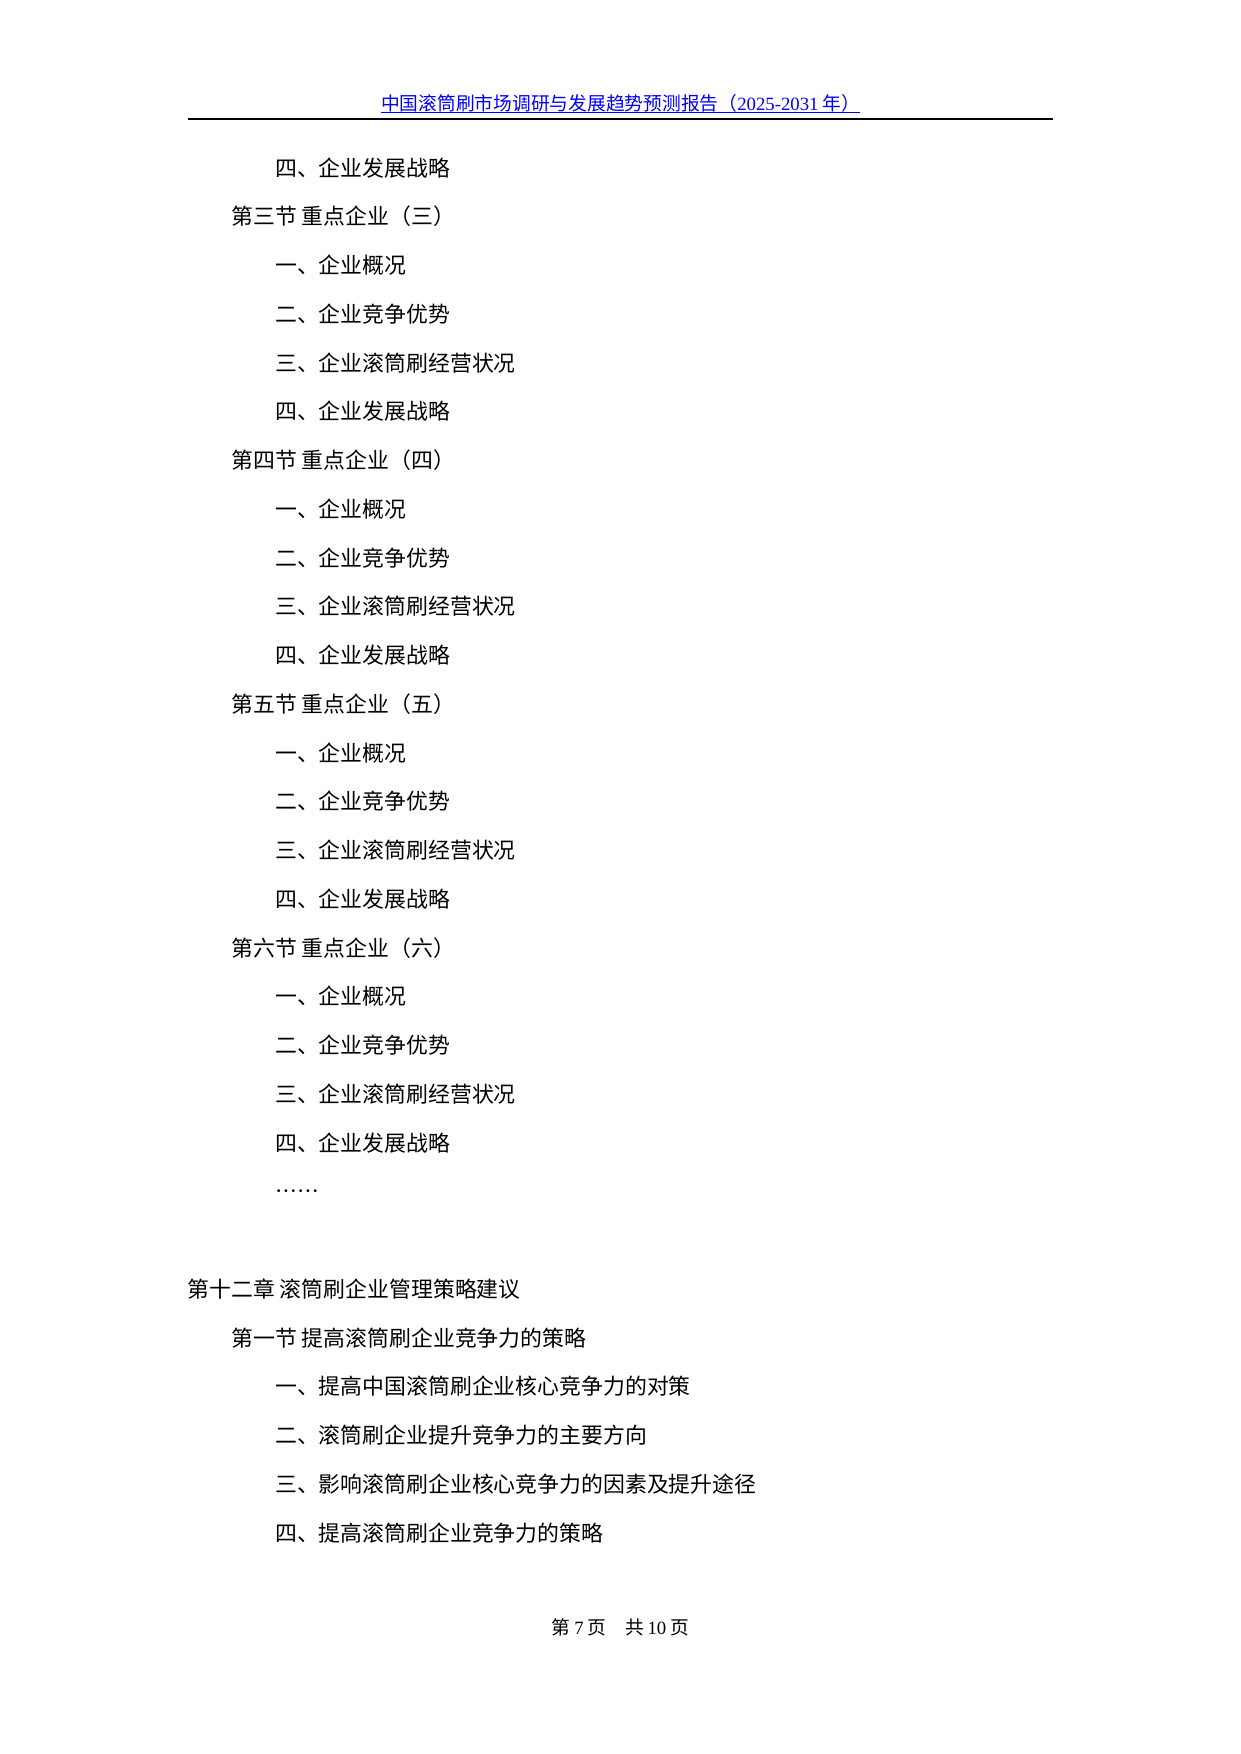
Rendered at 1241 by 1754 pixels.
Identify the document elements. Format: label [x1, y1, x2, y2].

text [187, 150, 1053, 1548]
